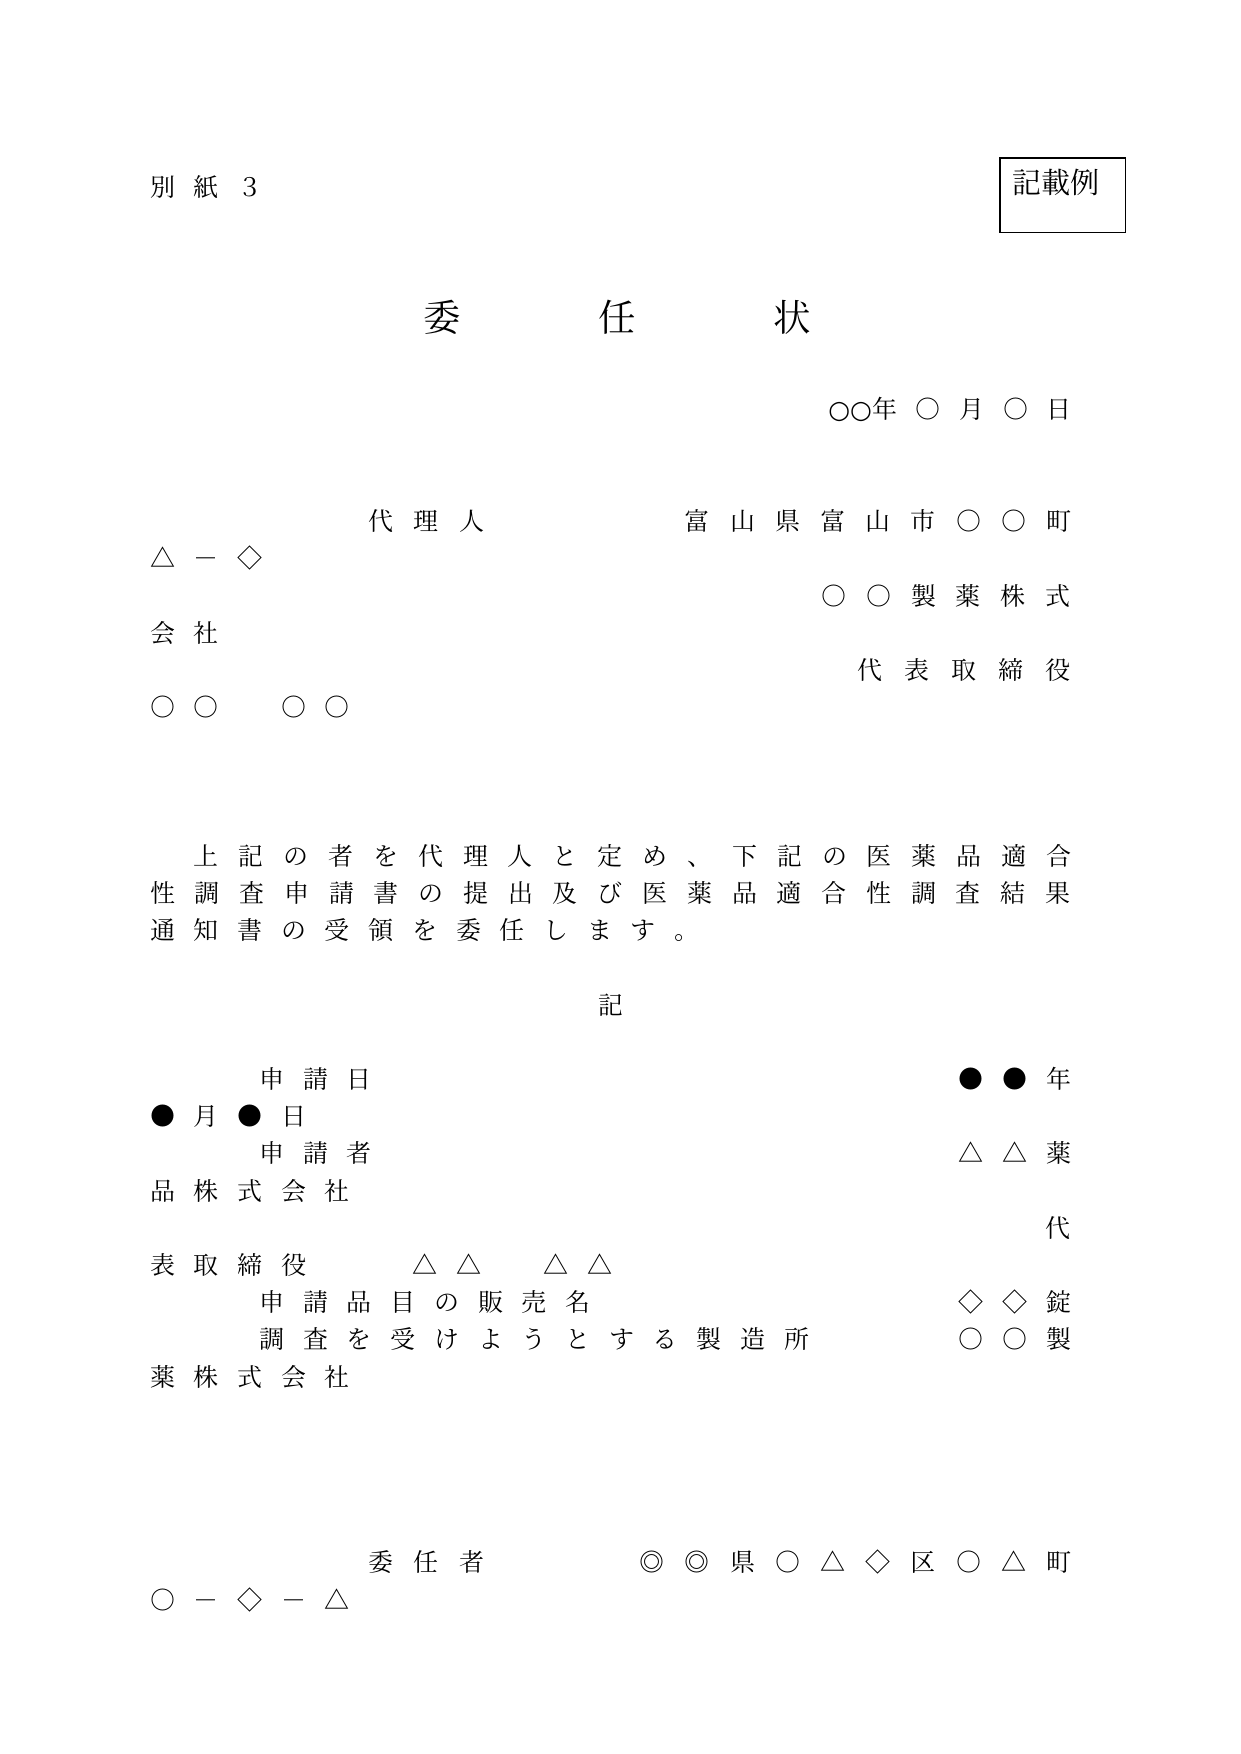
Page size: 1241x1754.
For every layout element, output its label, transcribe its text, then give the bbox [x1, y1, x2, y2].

text 委 任 状 [150, 278, 1090, 352]
text 申請日 ●●年●月●日 [150, 1059, 1090, 1133]
text 申請品目の販売名 ◇◇錠 [150, 1282, 1090, 1319]
text 代理人 富山県富山市○○町△－◇ [150, 501, 1090, 576]
text 申請者 △△薬品株式会社 [150, 1133, 1090, 1208]
subtitle 記 [150, 985, 1090, 1022]
text 代表取締役 △△ △△ [150, 1208, 1090, 1282]
text 上記の者を代理人と定め、下記の医薬品適合性調査申請書の提出及び医薬品適合性調査結果通知書の受領を委任します。 [150, 836, 1090, 947]
text ○○製薬株式会社 [150, 576, 1090, 650]
text 別紙３ [150, 167, 999, 204]
text 委任者 ◎◎県○△◇区○△町○－◇－△ [150, 1542, 1090, 1617]
text ○○年○月○日 [150, 390, 1090, 427]
text 調査を受けようとする製造所 ○○製薬株式会社 [150, 1319, 1090, 1394]
text 代表取締役 ○○ ○○ [150, 650, 1090, 724]
